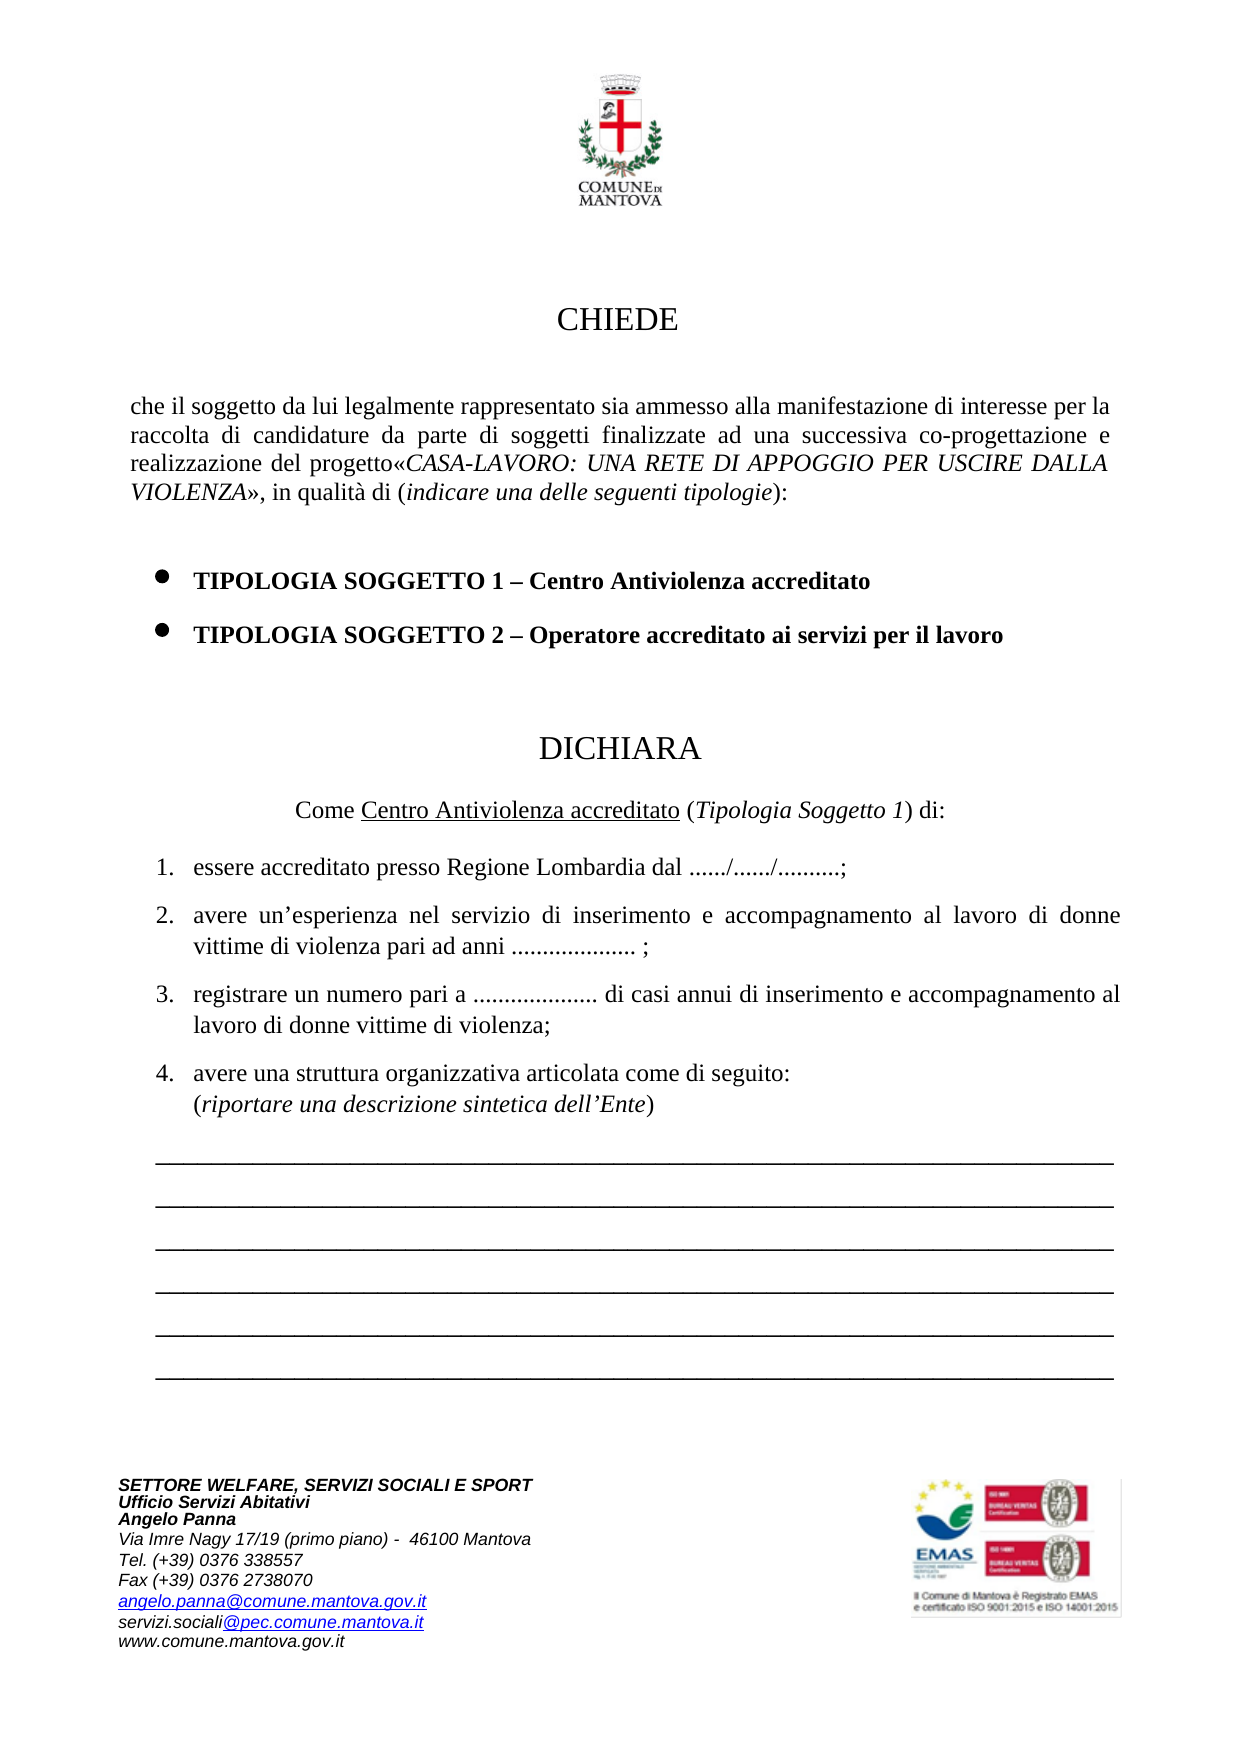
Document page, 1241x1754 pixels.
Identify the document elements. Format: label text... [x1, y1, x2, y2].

picture [911, 1479, 1123, 1619]
text DICHIARA [118, 728, 1122, 766]
text CHIEDE [298, 299, 937, 337]
list avere un’esperienza nel servizio di inserimento e accompagnamento al lavoro di donne vittime di violenza pari ad anni .................... ; [156, 900, 1122, 960]
list registrare un numero pari a .................... di casi annui di inserimento e accompagnamento al lavoro di donne vittime di violenza; [156, 979, 1122, 1039]
text che il soggetto da lui legalmente rappresentato sia ammesso alla manifestazione di interesse per la raccolta di candidature da parte di soggetti finalizzate ad una successiva co-progettazione e realizzazione del progetto«CASA-LAVORO: UNA RETE DI APPOGGIO PER USCIRE DALLA VIOLENZA», in qualità di (indicare una delle seguenti tipologie): [130, 391, 1111, 506]
list TIPOLOGIA SOGGETTO 2 – Operatore accreditato ai servizi per il lavoro [156, 617, 1122, 651]
picture [577, 73, 664, 207]
text Come Centro Antiviolenza accreditato (Tipologia Soggetto 1) di: [118, 795, 1122, 824]
list TIPOLOGIA SOGGETTO 1 – Centro Antiviolenza accreditato [156, 563, 1122, 598]
text ______________________________________________________________________________________________________________________________________________________________________________________________________________________________________________________________________________________________________________________________________________________________________________________________________________________________ [156, 1136, 1122, 1381]
list essere accreditato presso Regione Lombardia dal ....../....../..........; [156, 852, 1122, 881]
list avere una struttura organizzativa articolata come di seguito: (riportare una descrizione sintetica dell’Ente) [156, 1058, 1122, 1117]
